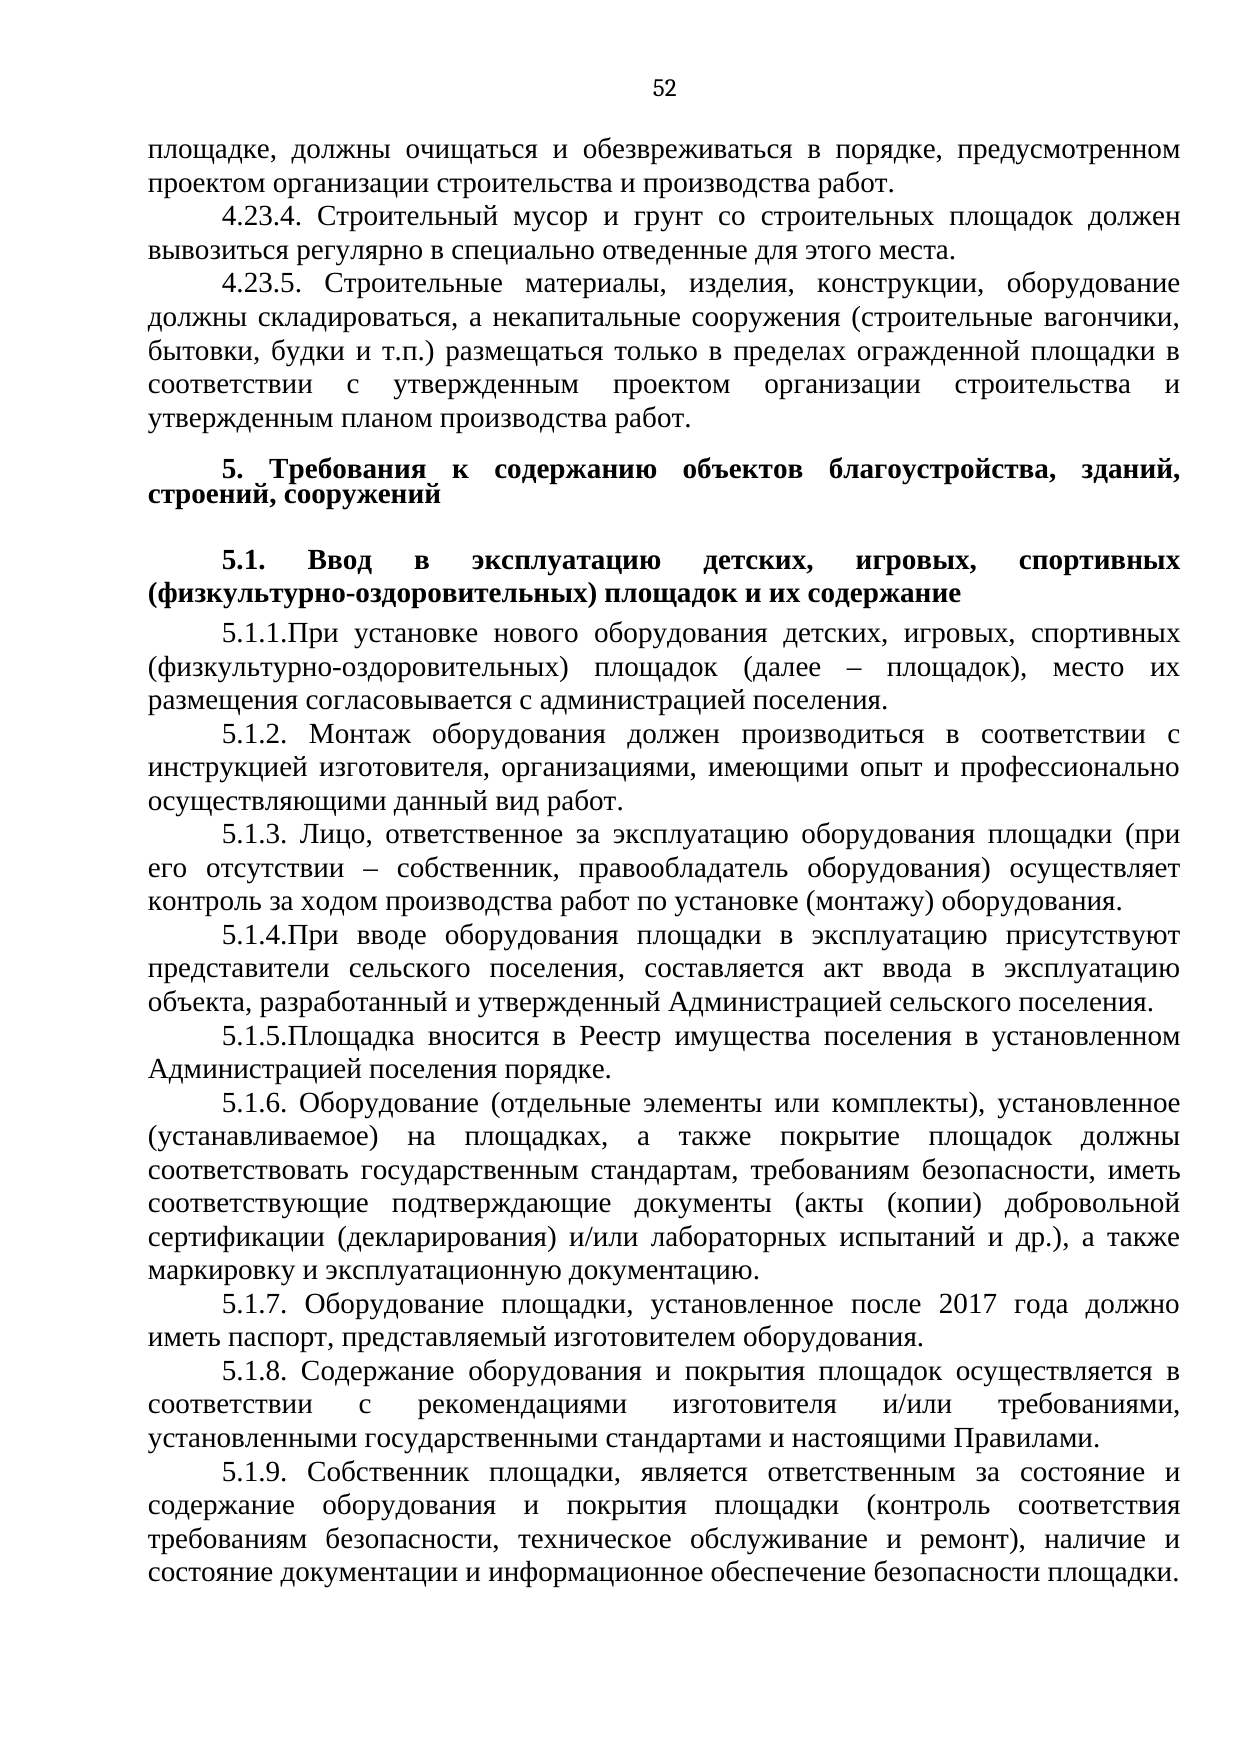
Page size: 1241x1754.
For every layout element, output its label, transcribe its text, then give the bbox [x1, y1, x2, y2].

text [148, 131, 1181, 198]
text 5.1.7. Оборудование площадки, установленное после 2017 года должно иметь паспорт, представляемый изготовителем оборудования. [148, 1286, 1181, 1353]
text 5.1.3. Лицо, ответственное за эксплуатацию оборудования площадки (при его отсутствии – собственник, правообладатель оборудования) осуществляет контроль за ходом производства работ по установке (монтажу) оборудования. [148, 816, 1181, 917]
text 5.1. Ввод в эксплуатацию детских, игровых, спортивных (физкультурно-оздоровительных) площадок и их содержание [148, 542, 1181, 609]
text 5.1.1.При установке нового оборудования детских, игровых, спортивных (физкультурно-оздоровительных) площадок (далее – площадок), место их размещения согласовывается с администрацией поселения. [148, 615, 1181, 716]
text 5.1.9. Собственник площадки, является ответственным за состояние и содержание оборудования и покрытия площадки (контроль соответствия требованиям безопасности, техническое обслуживание и ремонт), наличие и состояние документации и информационное обеспечение безопасности площадки. [148, 1454, 1181, 1588]
text 5. Требования к содержанию объектов благоустройства, зданий, строений, сооружений [148, 458, 1181, 508]
text 4.23.5. Строительные материалы, изделия, конструкции, оборудование должны складироваться, а некапитальные сооружения (строительные вагончики, бытовки, будки и т.п.) размещаться только в пределах огражденной площадки в соответствии с утвержденным проектом организации строительства и утвержденным планом производства работ. [148, 266, 1181, 433]
text 5.1.4.При вводе оборудования площадки в эксплуатацию присутствуют представители сельского поселения, составляется акт ввода в эксплуатацию объекта, разработанный и утвержденный Администрацией сельского поселения. [148, 917, 1181, 1018]
text 5.1.5.Площадка вносится в Реестр имущества поселения в установленном Администрацией поселения порядке. [148, 1018, 1181, 1085]
text 5.1.8. Содержание оборудования и покрытия площадок осуществляется в соответствии с рекомендациями изготовителя и/или требованиями, установленными государственными стандартами и настоящими Правилами. [148, 1353, 1181, 1454]
text 4.23.4. Строительный мусор и грунт со строительных площадок должен вывозиться регулярно в специально отведенные для этого места. [148, 198, 1181, 266]
text 5.1.2. Монтаж оборудования должен производиться в соответствии с инструкцией изготовителя, организациями, имеющими опыт и профессионально осуществляющими данный вид работ. [148, 716, 1181, 816]
text 5.1.6. Оборудование (отдельные элементы или комплекты), установленное (устанавливаемое) на площадках, а также покрытие площадок должны соответствовать государственным стандартам, требованиям безопасности, иметь соответствующие подтверждающие документы (акты (копии) добровольной сертификации (декларирования) и/или лабораторных испытаний и др.), а также маркировку и эксплуатационную документацию. [148, 1085, 1181, 1286]
